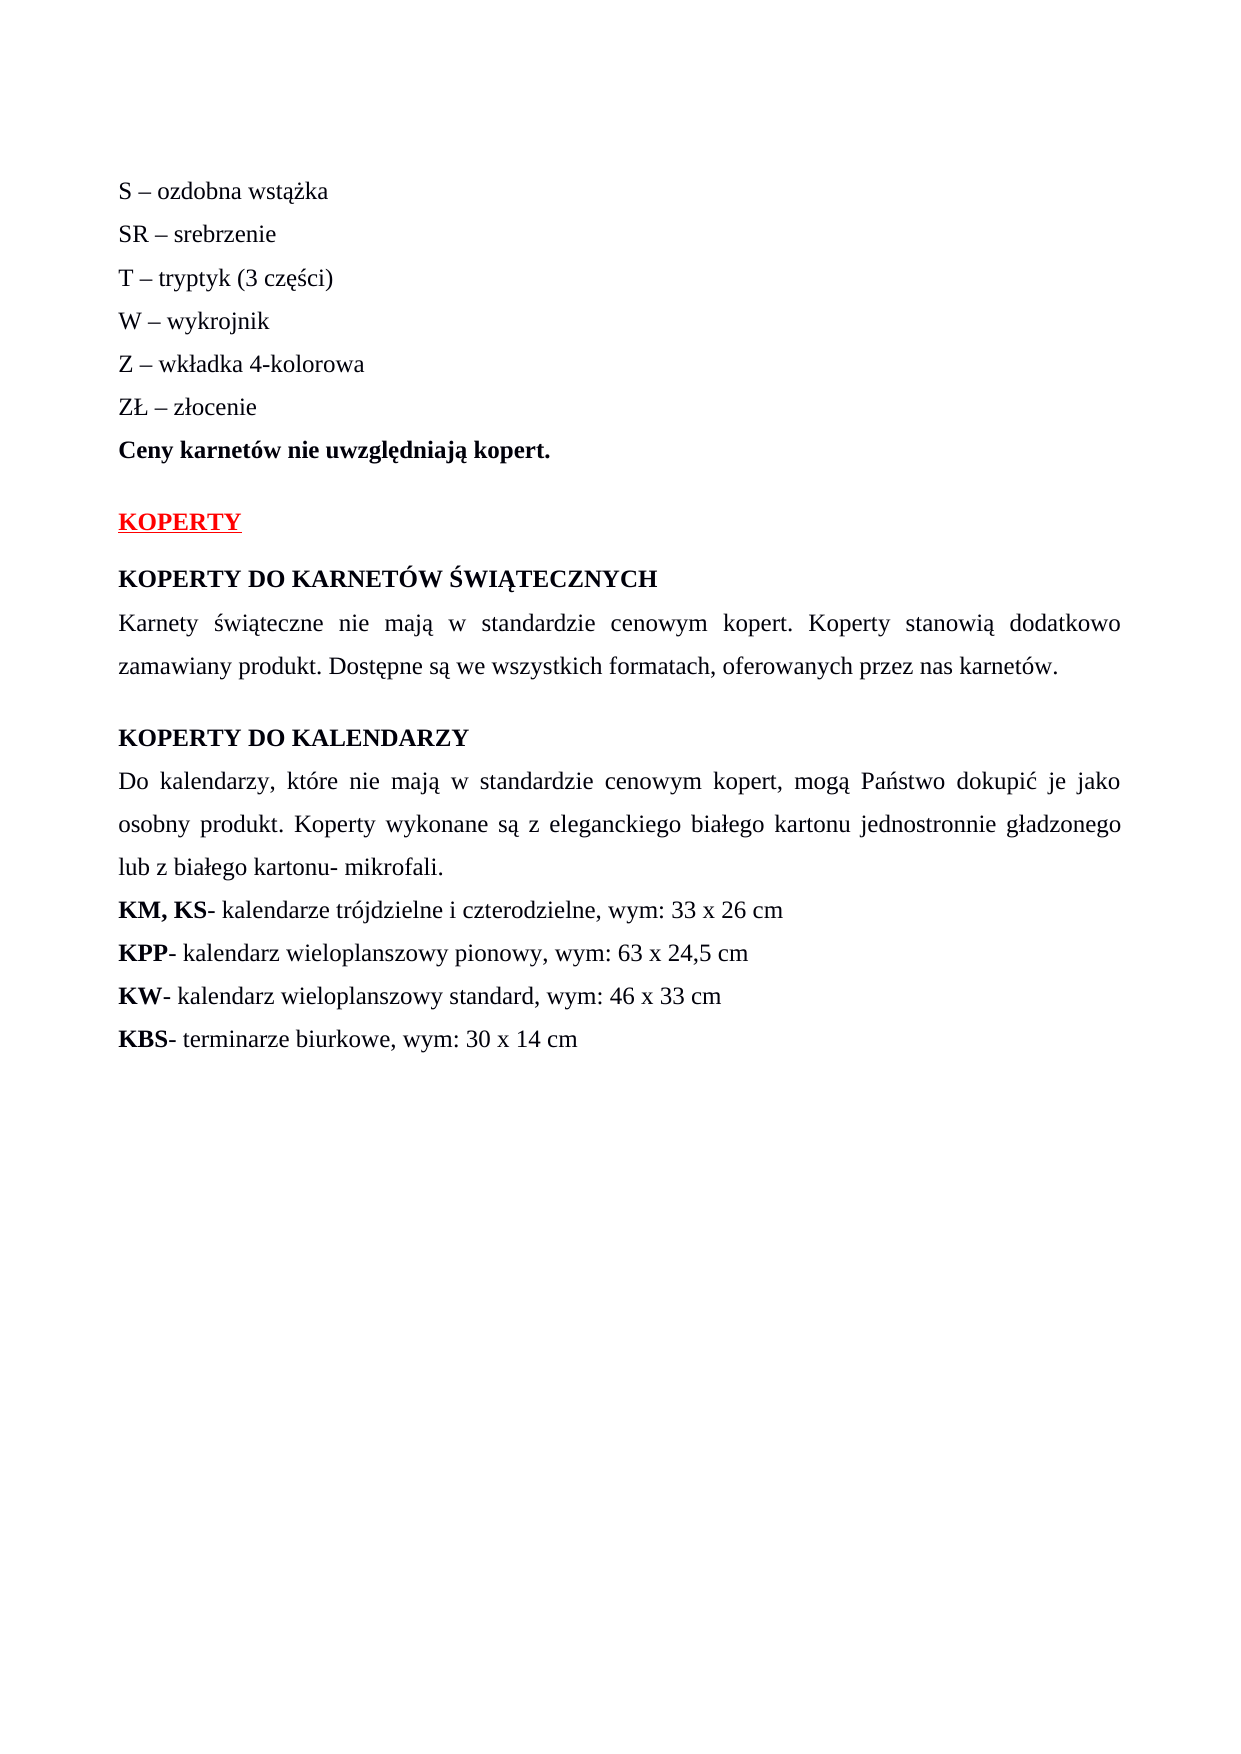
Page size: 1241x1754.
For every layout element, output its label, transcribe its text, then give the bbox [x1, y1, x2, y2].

text Z – wkładka 4-kolorowa [118, 349, 1122, 378]
text W – wykrojnik [118, 306, 1122, 334]
text Do kalendarzy, które nie mają w standardzie cenowym kopert, mogą Państwo dokupić je jako osobny produkt. Koperty wykonane są z eleganckiego białego kartonu jednostronnie gładzonego lub z białego kartonu- mikrofali. [118, 766, 1122, 881]
text SR – srebrzenie [118, 219, 1122, 248]
text KOPERTY DO KALENDARZY [118, 723, 1122, 751]
text KOPERTY DO KARNETÓW ŚWIĄTECZNYCH [118, 564, 1122, 593]
text KOPERTY [118, 507, 1122, 536]
text KBS- terminarze biurkowe, wym: 30 x 14 cm [118, 1024, 1122, 1053]
text KM, KS- kalendarze trójdzielne i czterodzielne, wym: 33 x 26 cm [118, 895, 1122, 924]
text S – ozdobna wstążka [118, 176, 1122, 205]
text KPP- kalendarz wieloplanszowy pionowy, wym: 63 x 24,5 cm [118, 938, 1122, 967]
text KW- kalendarz wieloplanszowy standard, wym: 46 x 33 cm [118, 981, 1122, 1010]
text Karnety świąteczne nie mają w standardzie cenowym kopert. Koperty stanowią dodatkowo zamawiany produkt. Dostępne są we wszystkich formatach, oferowanych przez nas karnetów. [118, 608, 1122, 679]
text ZŁ – złocenie [118, 392, 1122, 421]
text T – tryptyk (3 części) [118, 263, 1122, 291]
text Ceny karnetów nie uwzględniają kopert. [118, 435, 1122, 464]
